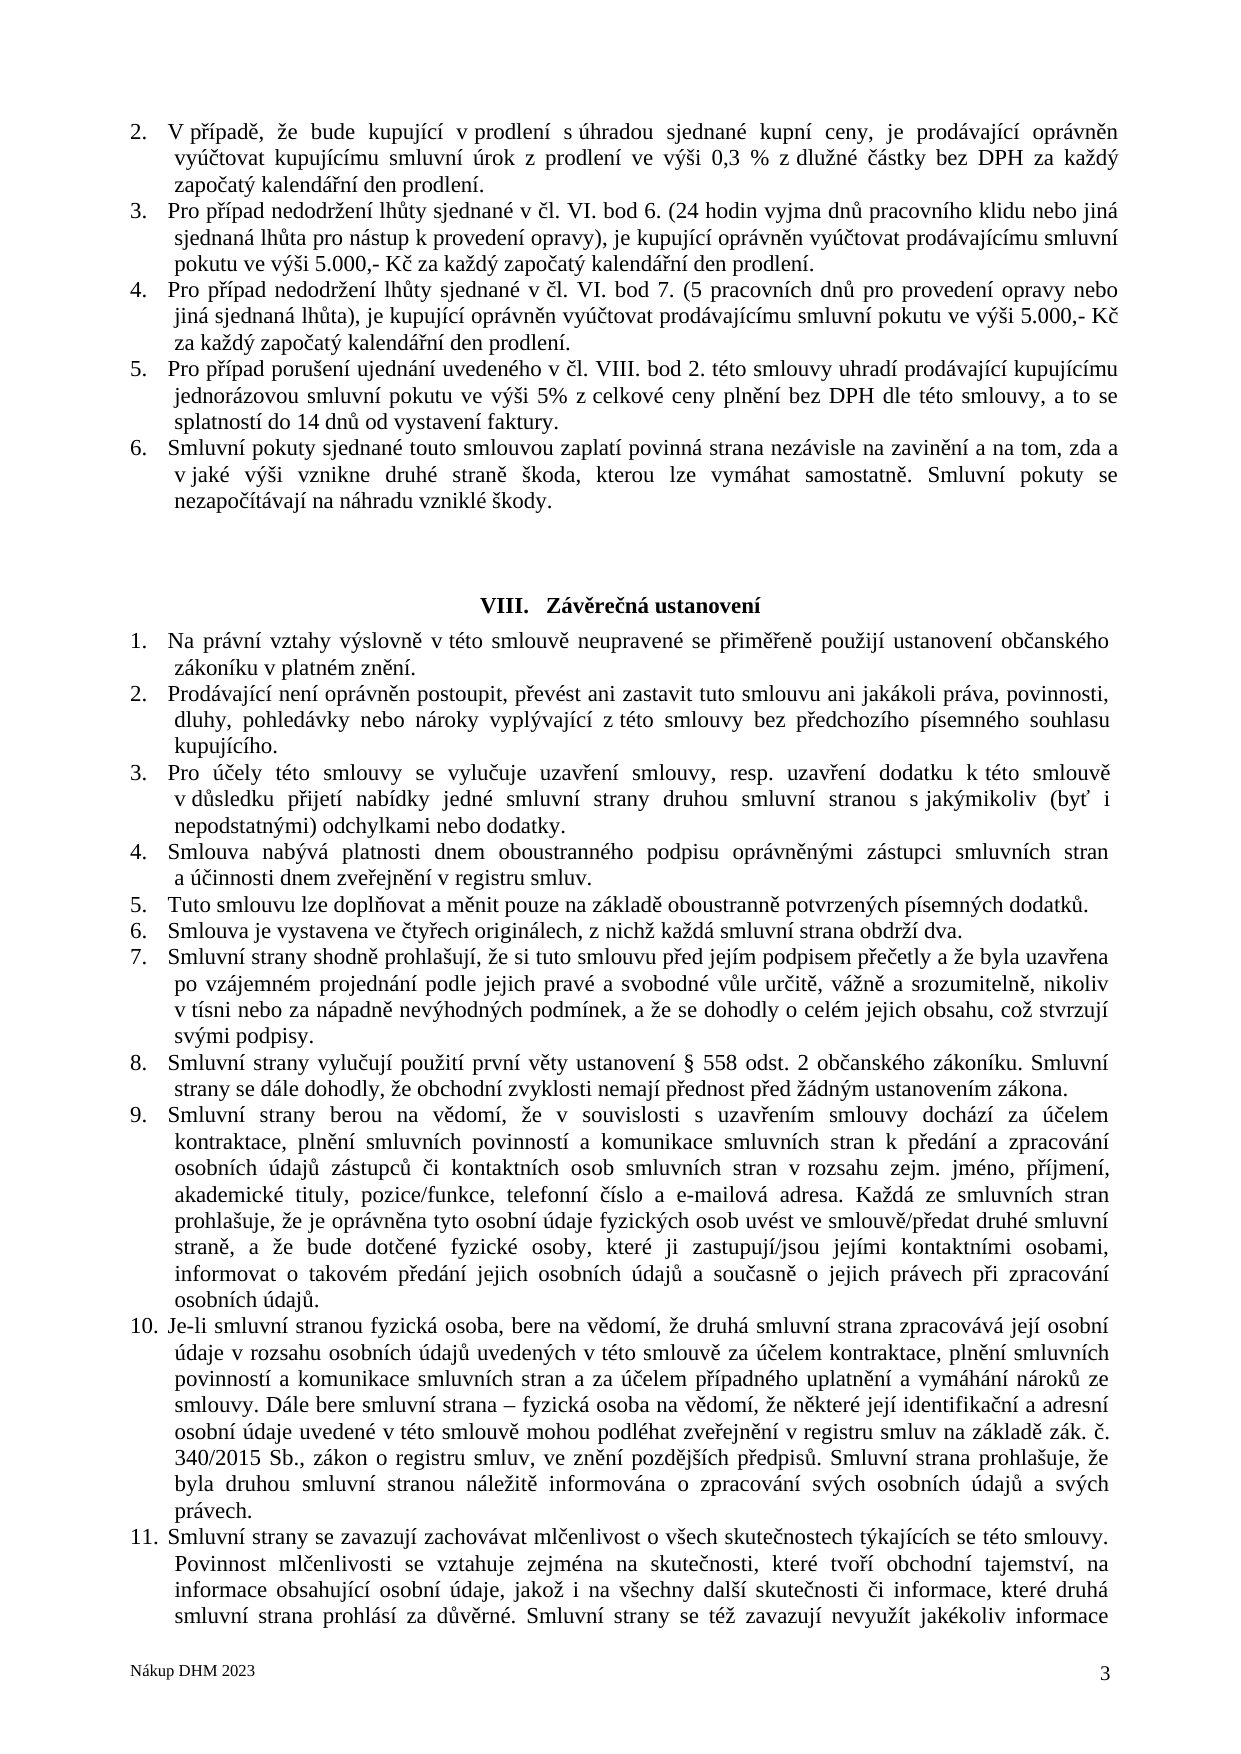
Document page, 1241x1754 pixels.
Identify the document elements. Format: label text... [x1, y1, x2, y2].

list Smluvní strany shodně prohlašují, že si tuto smlouvu před jejím podpisem přečetly a že byla uzavřena po vzájemném projednání podle jejich pravé a svobodné vůle určitě, vážně a srozumitelně, nikoliv v tísni nebo za nápadně nevýhodných podmínek, a že se dohodly o celém jejich obsahu, což stvrzují svými podpisy. [130, 943, 1110, 1049]
list Pro případ nedodržení lhůty sjednané v čl. VI. bod 7. (5 pracovních dnů pro provedení opravy nebo jiná sjednaná lhůta), je kupující oprávněn vyúčtovat prodávajícímu smluvní pokutu ve výši 5.000,- Kč za každý započatý kalendářní den prodlení. [130, 276, 1119, 355]
list Pro případ porušení ujednání uvedeného v čl. VIII. bod 2. této smlouvy uhradí prodávající kupujícímu jednorázovou smluvní pokutu ve výši 5% z celkové ceny plnění bez DPH dle této smlouvy, a to se splatností do 14 dnů od vystavení faktury. [130, 355, 1119, 434]
list Smlouva je vystavena ve čtyřech originálech, z nichž každá smluvní strana obdrží dva. [130, 917, 1110, 943]
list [130, 1523, 1110, 1629]
list Na právní vztahy výslovně v této smlouvě neupravené se přiměřeně použijí ustanovení občanského zákoníku v platném znění. [130, 627, 1110, 680]
list Smluvní strany vylučují použití první věty ustanovení § 558 odst. 2 občanského zákoníku. Smluvní strany se dále dohodly, že obchodní zvyklosti nemají přednost před žádným ustanovením zákona. [130, 1049, 1110, 1102]
list Smluvní pokuty sjednané touto smlouvou zaplatí povinná strana nezávisle na zavinění a na tom, zda a v jaké výši vznikne druhé straně škoda, kterou lze vymáhat samostatně. Smluvní pokuty se nezapočítávají na náhradu vzniklé škody. [130, 434, 1119, 513]
list Smluvní strany berou na vědomí, že v souvislosti s uzavřením smlouvy dochází za účelem kontraktace, plnění smluvních povinností a komunikace smluvních stran k předání a zpracování osobních údajů zástupců či kontaktních osob smluvních stran v rozsahu zejm. jméno, příjmení, akademické tituly, pozice/funkce, telefonní číslo a e-mailová adresa. Každá ze smluvních stran prohlašuje, že je oprávněna tyto osobní údaje fyzických osob uvést ve smlouvě/předat druhé smluvní straně, a že bude dotčené fyzické osoby, které ji zastupují/jsou jejími kontaktními osobami, informovat o takovém předání jejich osobních údajů a současně o jejich právech při zpracování osobních údajů. [130, 1102, 1110, 1312]
list Pro případ nedodržení lhůty sjednané v čl. VI. bod 6. (24 hodin vyjma dnů pracovního klidu nebo jiná sjednaná lhůta pro nástup k provedení opravy), je kupující oprávněn vyúčtovat prodávajícímu smluvní pokutu ve výši 5.000,- Kč za každý započatý kalendářní den prodlení. [130, 197, 1119, 276]
list Pro účely této smlouvy se vylučuje uzavření smlouvy, resp. uzavření dodatku k této smlouvě v důsledku přijetí nabídky jedné smluvní strany druhou smluvní stranou s jakýmikoliv (byť i nepodstatnými) odchylkami nebo dodatky. [130, 759, 1110, 838]
subtitle VIII. Závěrečná ustanovení [130, 592, 1110, 619]
list Tuto smlouvu lze doplňovat a měnit pouze na základě oboustranně potvrzených písemných dodatků. [130, 891, 1110, 917]
list Je-li smluvní stranou fyzická osoba, bere na vědomí, že druhá smluvní strana zpracovává její osobní údaje v rozsahu osobních údajů uvedených v této smlouvě za účelem kontraktace, plnění smluvních povinností a komunikace smluvních stran a za účelem případného uplatnění a vymáhání nároků ze smlouvy. Dále bere smluvní strana – fyzická osoba na vědomí, že některé její identifikační a adresní osobní údaje uvedené v této smlouvě mohou podléhat zveřejnění v registru smluv na základě zák. č. 340/2015 Sb., zákon o registru smluv, ve znění pozdějších předpisů. Smluvní strana prohlašuje, že byla druhou smluvní stranou náležitě informována o zpracování svých osobních údajů a svých právech. [130, 1312, 1110, 1523]
list Prodávající není oprávněn postoupit, převést ani zastavit tuto smlouvu ani jakákoli práva, povinnosti, dluhy, pohledávky nebo nároky vyplývající z této smlouvy bez předchozího písemného souhlasu kupujícího. [130, 680, 1110, 759]
list Smlouva nabývá platnosti dnem oboustranného podpisu oprávněnými zástupci smluvních stran a účinnosti dnem zveřejnění v registru smluv. [130, 838, 1110, 891]
list V případě, že bude kupující v prodlení s úhradou sjednané kupní ceny, je prodávající oprávněn vyúčtovat kupujícímu smluvní úrok z prodlení ve výši 0,3 % z dlužné částky bez DPH za každý započatý kalendářní den prodlení. [130, 118, 1119, 197]
